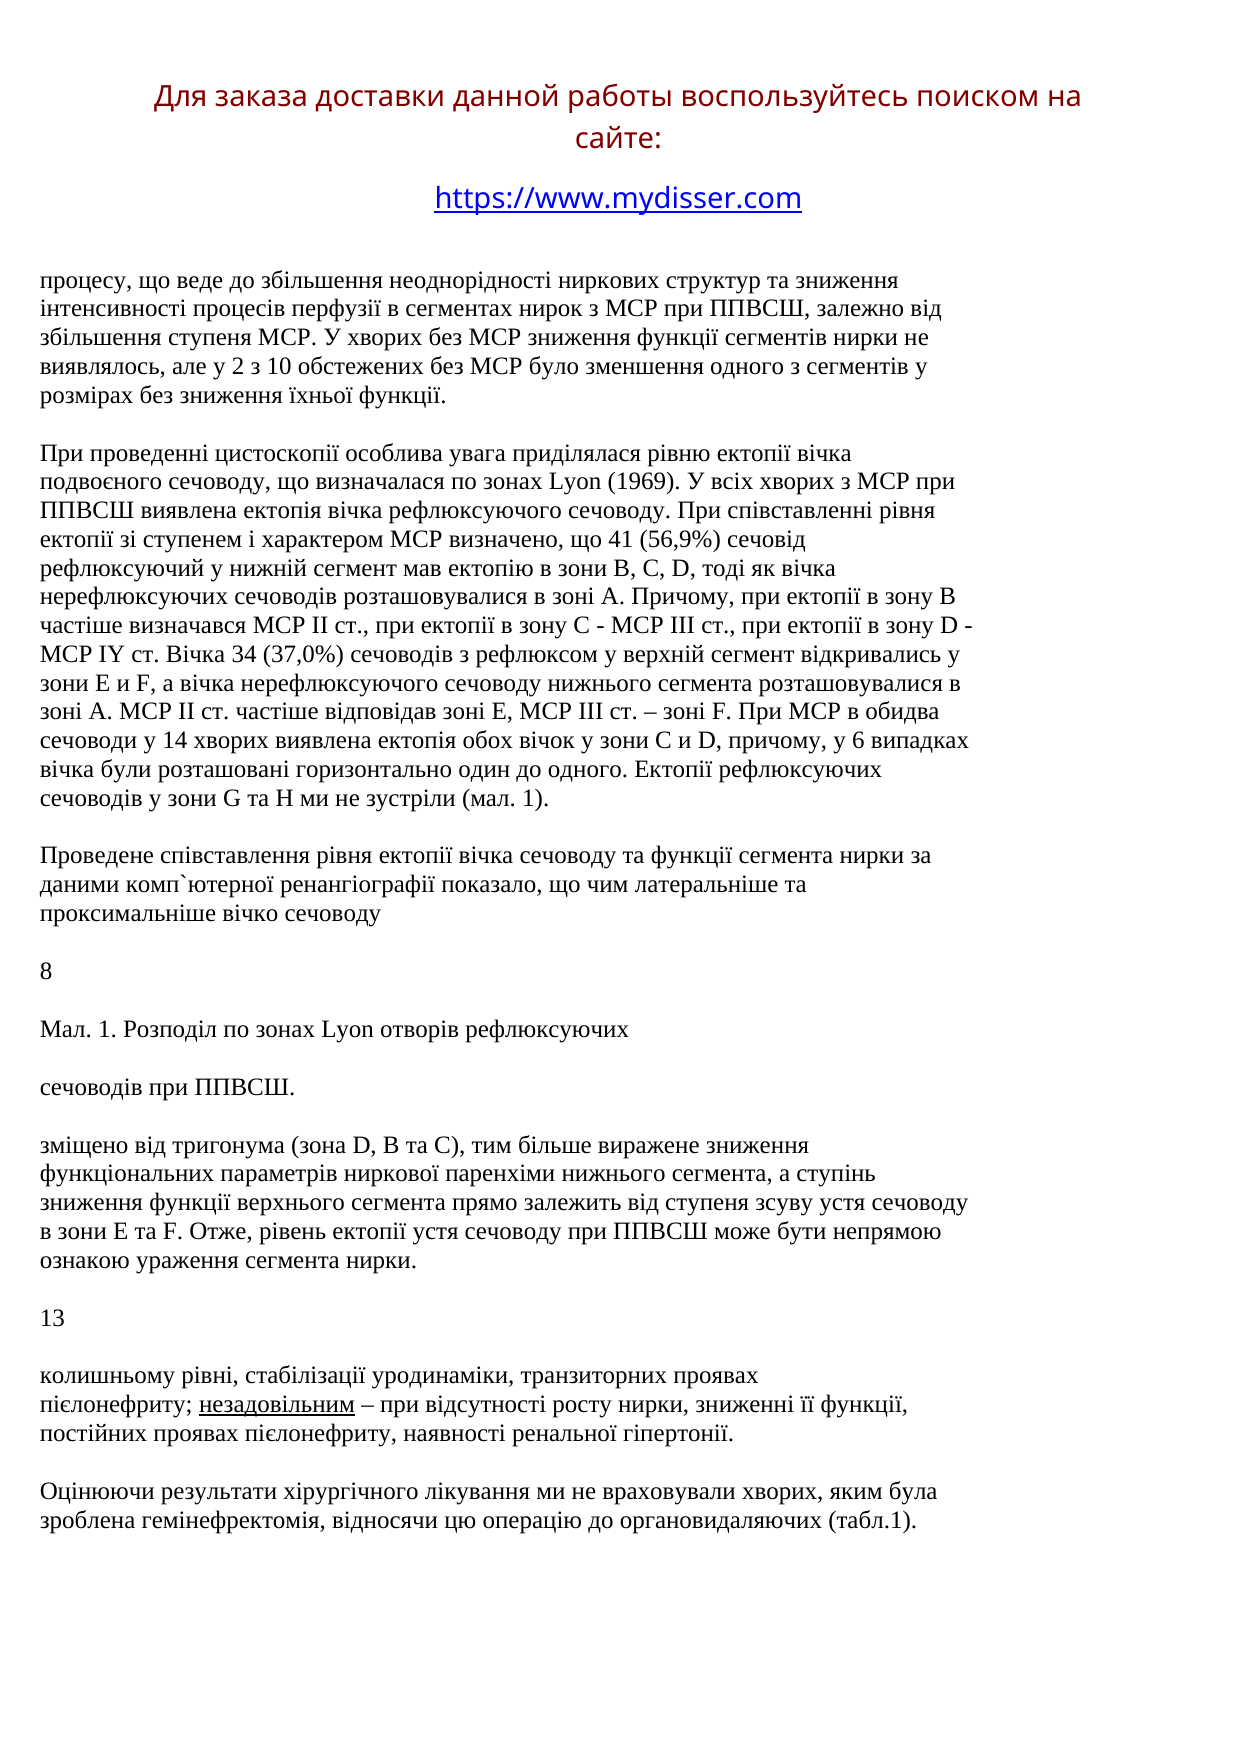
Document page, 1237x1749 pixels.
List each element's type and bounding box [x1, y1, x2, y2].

table_cell [40, 236, 1086, 1563]
